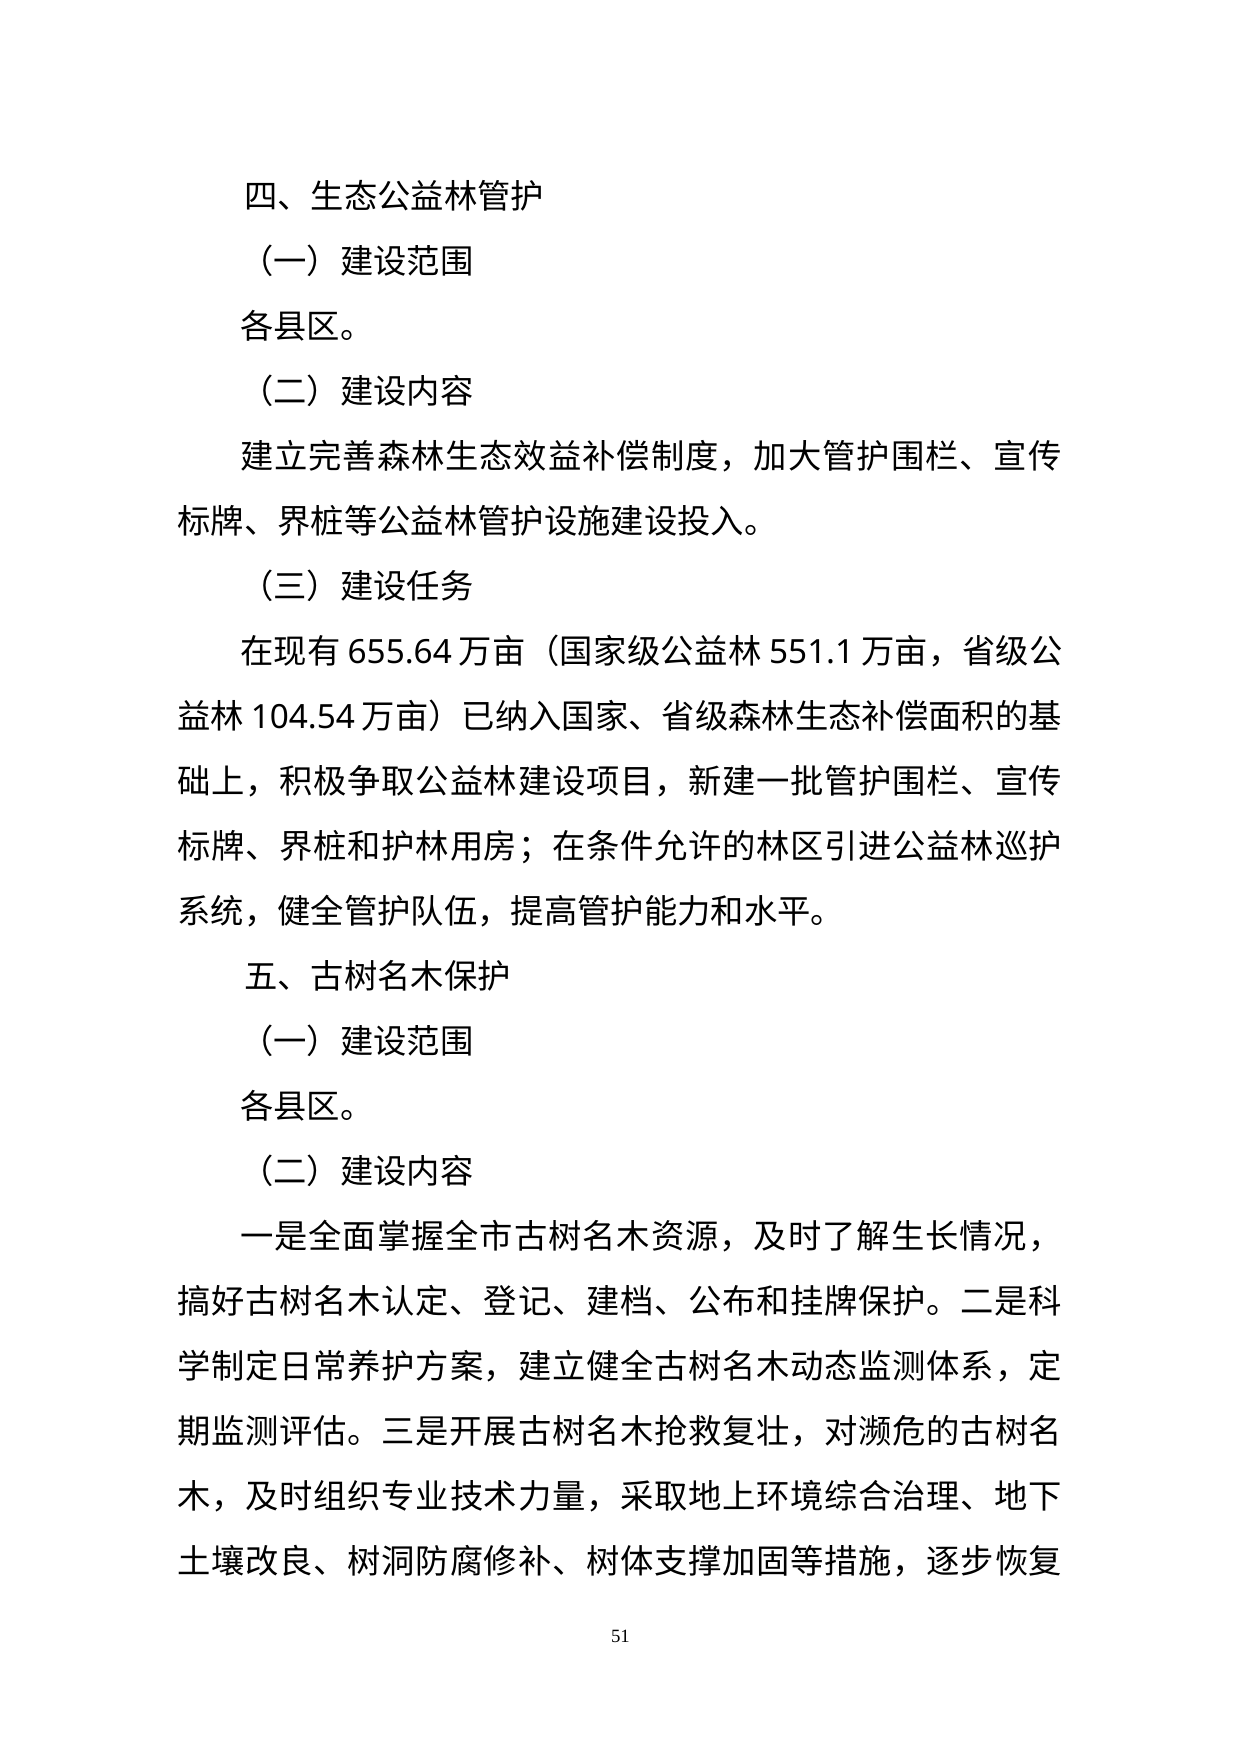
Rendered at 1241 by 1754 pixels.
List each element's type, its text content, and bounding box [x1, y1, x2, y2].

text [177, 1202, 1063, 1592]
text 各县区。 [177, 292, 1063, 357]
text （二）建设内容 [177, 357, 1063, 422]
text （一）建设范围 [177, 1007, 1063, 1072]
text 在现有655.64万亩（国家级公益林551.1万亩，省级公益林104.54万亩）已纳入国家、省级森林生态补偿面积的基础上，积极争取公益林建设项目，新建一批管护围栏、宣传标牌、界桩和护林用房；在条件允许的林区引进公益林巡护系统，健全管护队伍，提高管护能力和水平。 [177, 617, 1063, 942]
text （一）建设范围 [177, 227, 1063, 292]
text （三）建设任务 [177, 552, 1063, 617]
text （二）建设内容 [177, 1137, 1063, 1202]
text 建立完善森林生态效益补偿制度，加大管护围栏、宣传标牌、界桩等公益林管护设施建设投入。 [177, 422, 1063, 552]
subtitle 四、生态公益林管护 [177, 162, 1063, 227]
subtitle 五、古树名木保护 [177, 942, 1063, 1007]
text 各县区。 [177, 1072, 1063, 1137]
